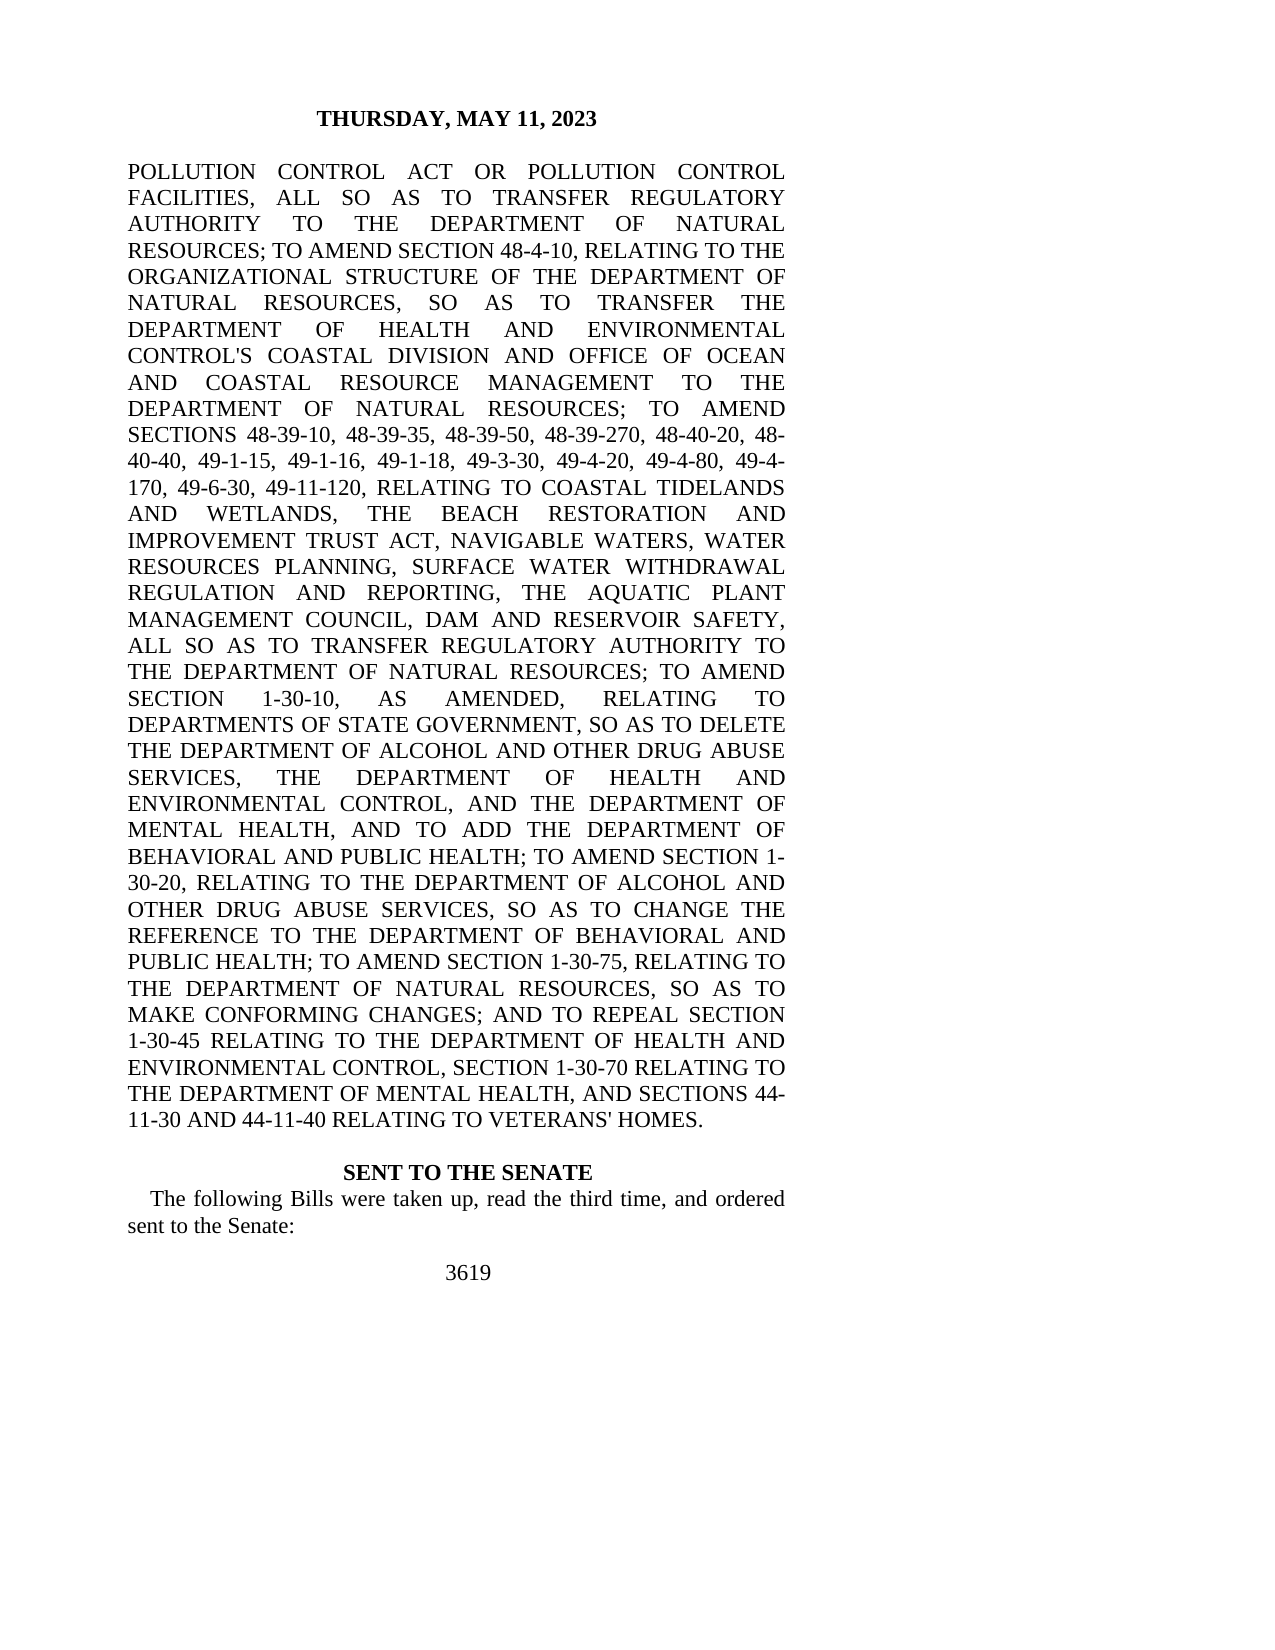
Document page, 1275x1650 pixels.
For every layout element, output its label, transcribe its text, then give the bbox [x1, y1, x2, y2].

text SENT TO THE SENATE [127, 1159, 786, 1186]
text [127, 158, 786, 1133]
text The following Bills were taken up, read the third time, and ordered sent to the Senate: [127, 1186, 786, 1238]
